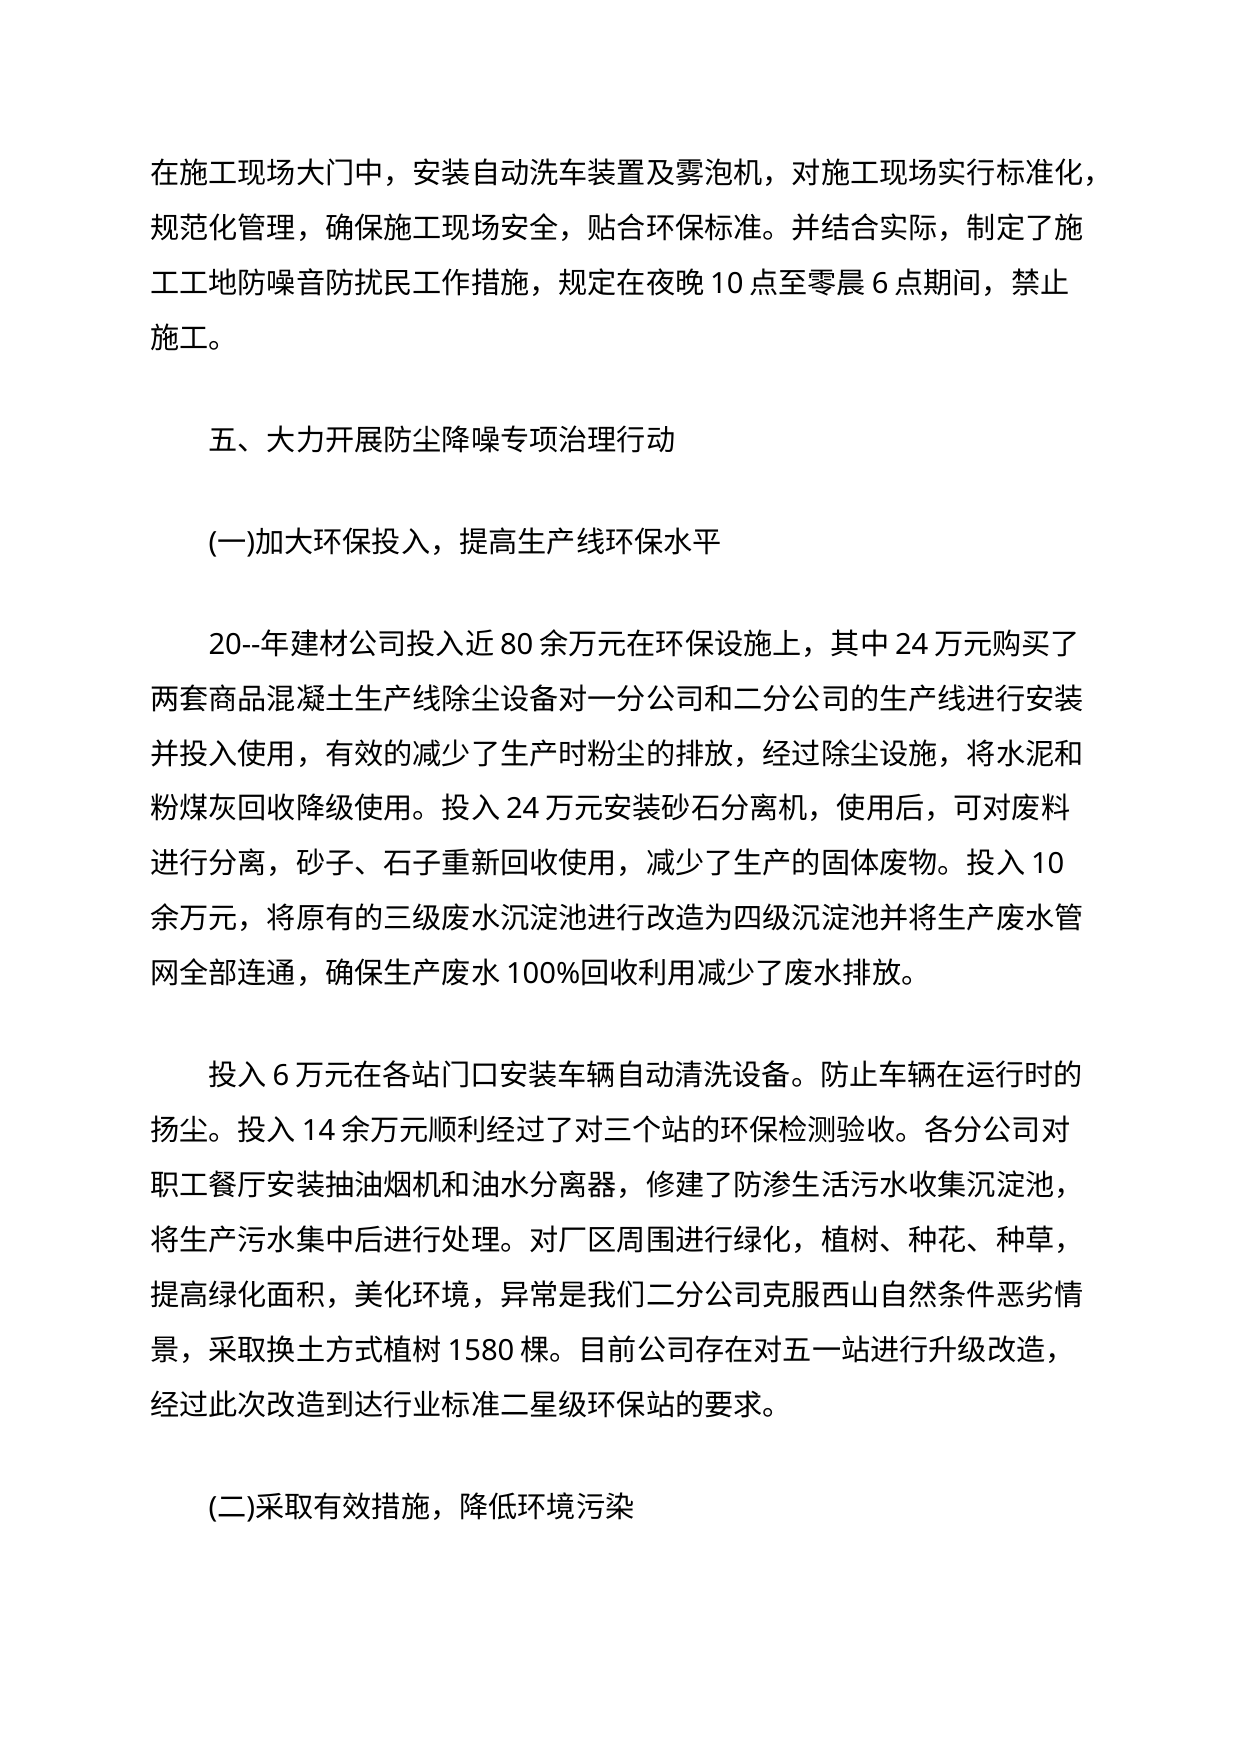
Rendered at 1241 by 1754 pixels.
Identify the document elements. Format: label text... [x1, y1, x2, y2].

text (二)采取有效措施，降低环境污染 [150, 1483, 1090, 1526]
text (一)加大环保投入，提高生产线环保水平 [150, 518, 1090, 561]
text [150, 150, 1090, 357]
text 20--年建材公司投入近80余万元在环保设施上，其中24万元购买了两套商品混凝土生产线除尘设备对一分公司和二分公司的生产线进行安装并投入使用，有效的减少了生产时粉尘的排放，经过除尘设施，将水泥和粉煤灰回收降级使用。投入24万元安装砂石分离机，使用后，可对废料进行分离，砂子、石子重新回收使用，减少了生产的固体废物。投入10余万元，将原有的三级废水沉淀池进行改造为四级沉淀池并将生产废水管网全部连通，确保生产废水100%回收利用减少了废水排放。 [150, 620, 1090, 992]
text 投入6万元在各站门口安装车辆自动清洗设备。防止车辆在运行时的扬尘。投入14余万元顺利经过了对三个站的环保检测验收。各分公司对职工餐厅安装抽油烟机和油水分离器，修建了防渗生活污水收集沉淀池，将生产污水集中后进行处理。对厂区周围进行绿化，植树、种花、种草，提高绿化面积，美化环境，异常是我们二分公司克服西山自然条件恶劣情景，采取换土方式植树1580棵。目前公司存在对五一站进行升级改造，经过此次改造到达行业标准二星级环保站的要求。 [150, 1052, 1090, 1424]
text 五、大力开展防尘降噪专项治理行动 [150, 417, 1090, 459]
